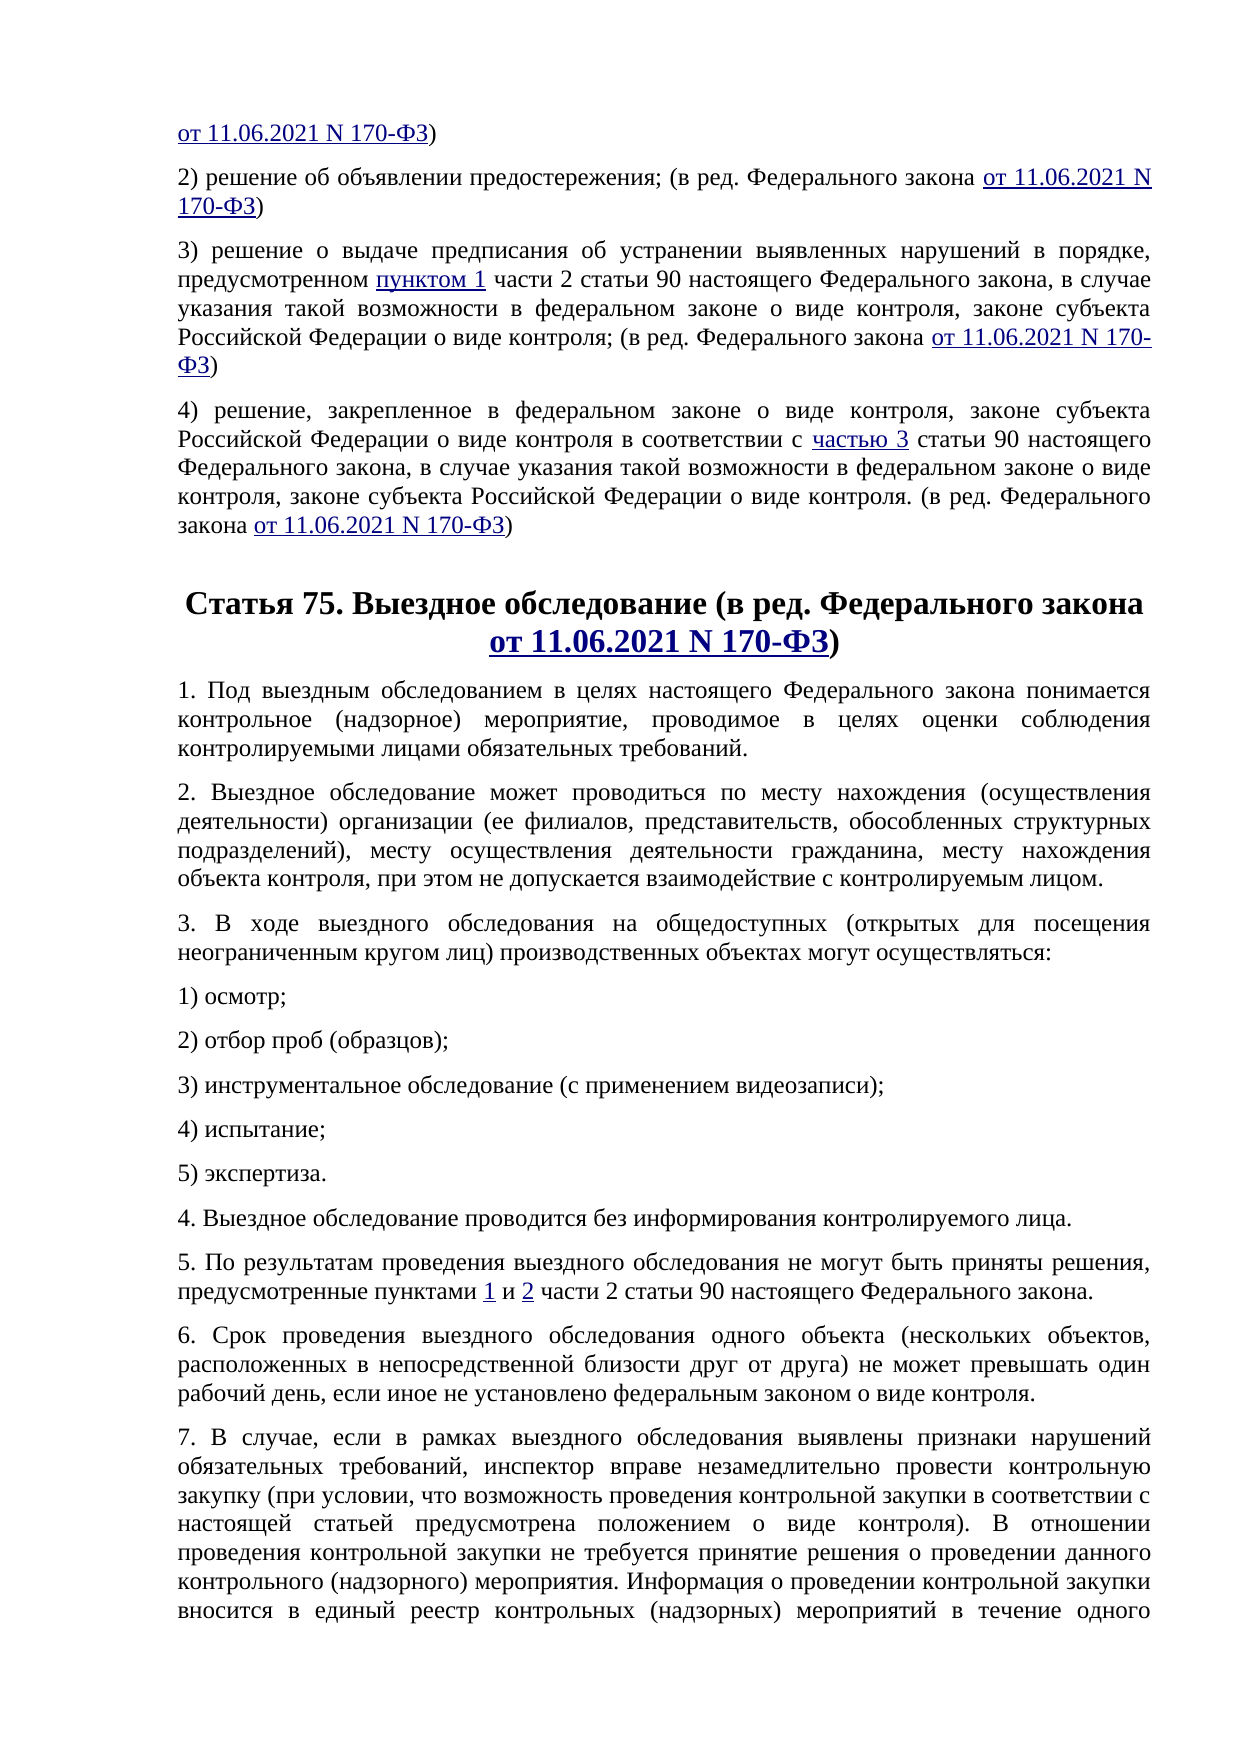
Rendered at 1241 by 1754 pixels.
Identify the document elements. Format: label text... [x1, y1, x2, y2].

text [177, 1422, 1152, 1623]
text 4) испытание; [177, 1114, 1152, 1143]
text 6. Срок проведения выездного обследования одного объекта (нескольких объектов, расположенных в непосредственной близости друг от друга) не может превышать один рабочий день, если иное не установлено федеральным законом о виде контроля. [177, 1320, 1152, 1407]
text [177, 118, 1152, 147]
text 2) решение об объявлении предостережения; (в ред. Федерального закона от 11.06.2021 N 170-ФЗ) [177, 162, 1152, 220]
text 2) отбор проб (образцов); [177, 1025, 1152, 1054]
text 4. Выездное обследование проводится без информирования контролируемого лица. [177, 1203, 1152, 1232]
text 5) экспертиза. [177, 1158, 1152, 1187]
text 2. Выездное обследование может проводиться по месту нахождения (осуществления деятельности) организации (ее филиалов, представительств, обособленных структурных подразделений), месту осуществления деятельности гражданина, месту нахождения объекта контроля, при этом не допускается взаимодействие с контролируемым лицом. [177, 777, 1152, 892]
text 1) осмотр; [177, 981, 1152, 1010]
text 3) инструментальное обследование (с применением видеозаписи); [177, 1070, 1152, 1098]
text 3) решение о выдаче предписания об устранении выявленных нарушений в порядке, предусмотренном пунктом 1 части 2 статьи 90 настоящего Федерального закона, в случае указания такой возможности в федеральном законе о виде контроля, законе субъекта Российской Федерации о виде контроля; (в ред. Федерального закона от 11.06.2021 N 170-ФЗ) [177, 236, 1152, 379]
text Статья 75. Выездное обследование (в ред. Федерального закона от 11.06.2021 N 170-ФЗ) [177, 583, 1152, 660]
text 4) решение, закрепленное в федеральном законе о виде контроля, законе субъекта Российской Федерации о виде контроля в соответствии с частью 3 статьи 90 настоящего Федерального закона, в случае указания такой возможности в федеральном законе о виде контроля, законе субъекта Российской Федерации о виде контроля. (в ред. Федерального закона от 11.06.2021 N 170-ФЗ) [177, 395, 1152, 539]
text 3. В ходе выездного обследования на общедоступных (открытых для посещения неограниченным кругом лиц) производственных объектах могут осуществляться: [177, 908, 1152, 965]
text 5. По результатам проведения выездного обследования не могут быть приняты решения, предусмотренные пунктами 1 и 2 части 2 статьи 90 настоящего Федерального закона. [177, 1247, 1152, 1305]
text 1. Под выездным обследованием в целях настоящего Федерального закона понимается контрольное (надзорное) мероприятие, проводимое в целях оценки соблюдения контролируемыми лицами обязательных требований. [177, 675, 1152, 762]
